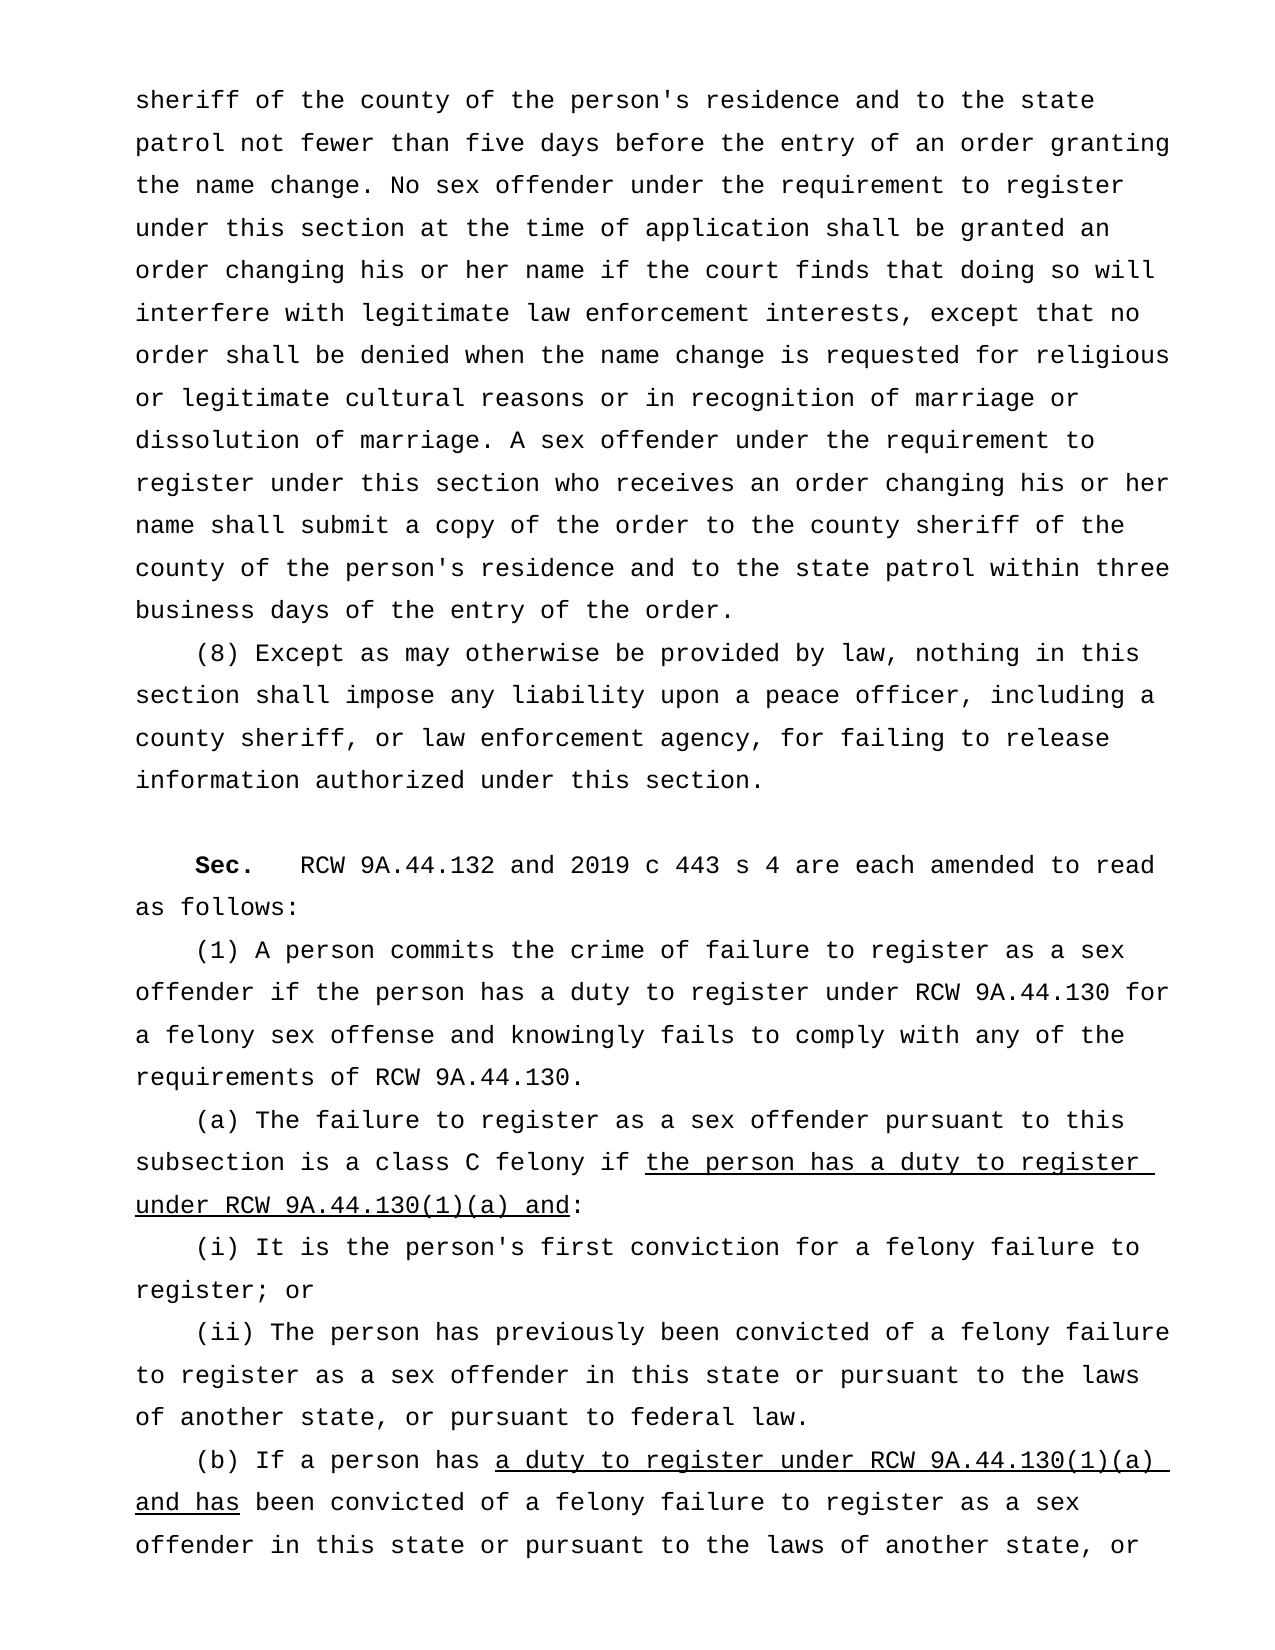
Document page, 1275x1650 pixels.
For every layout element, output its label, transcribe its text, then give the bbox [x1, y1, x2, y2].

text Sec. RCW 9A.44.132 and 2019 c 443 s 4 are each amended to read as follows: [135, 839, 1170, 924]
text (8) Except as may otherwise be provided by law, nothing in this section shall impose any liability upon a peace officer, including a county sheriff, or law enforcement agency, for failing to release information authorized under this section. [135, 627, 1170, 797]
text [135, 75, 1170, 627]
text (1) A person commits the crime of failure to register as a sex offender if the person has a duty to register under RCW 9A.44.130 for a felony sex offense and knowingly fails to comply with any of the requirements of RCW 9A.44.130. [135, 924, 1170, 1094]
text (i) It is the person's first conviction for a felony failure to register; or [135, 1222, 1170, 1307]
text (a) The failure to register as a sex offender pursuant to this subsection is a class C felony if the person has a duty to register under RCW 9A.44.130(1)(a) and: [135, 1094, 1170, 1222]
text (ii) The person has previously been convicted of a felony failure to register as a sex offender in this state or pursuant to the laws of another state, or pursuant to federal law. [135, 1307, 1170, 1434]
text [135, 1434, 1170, 1562]
